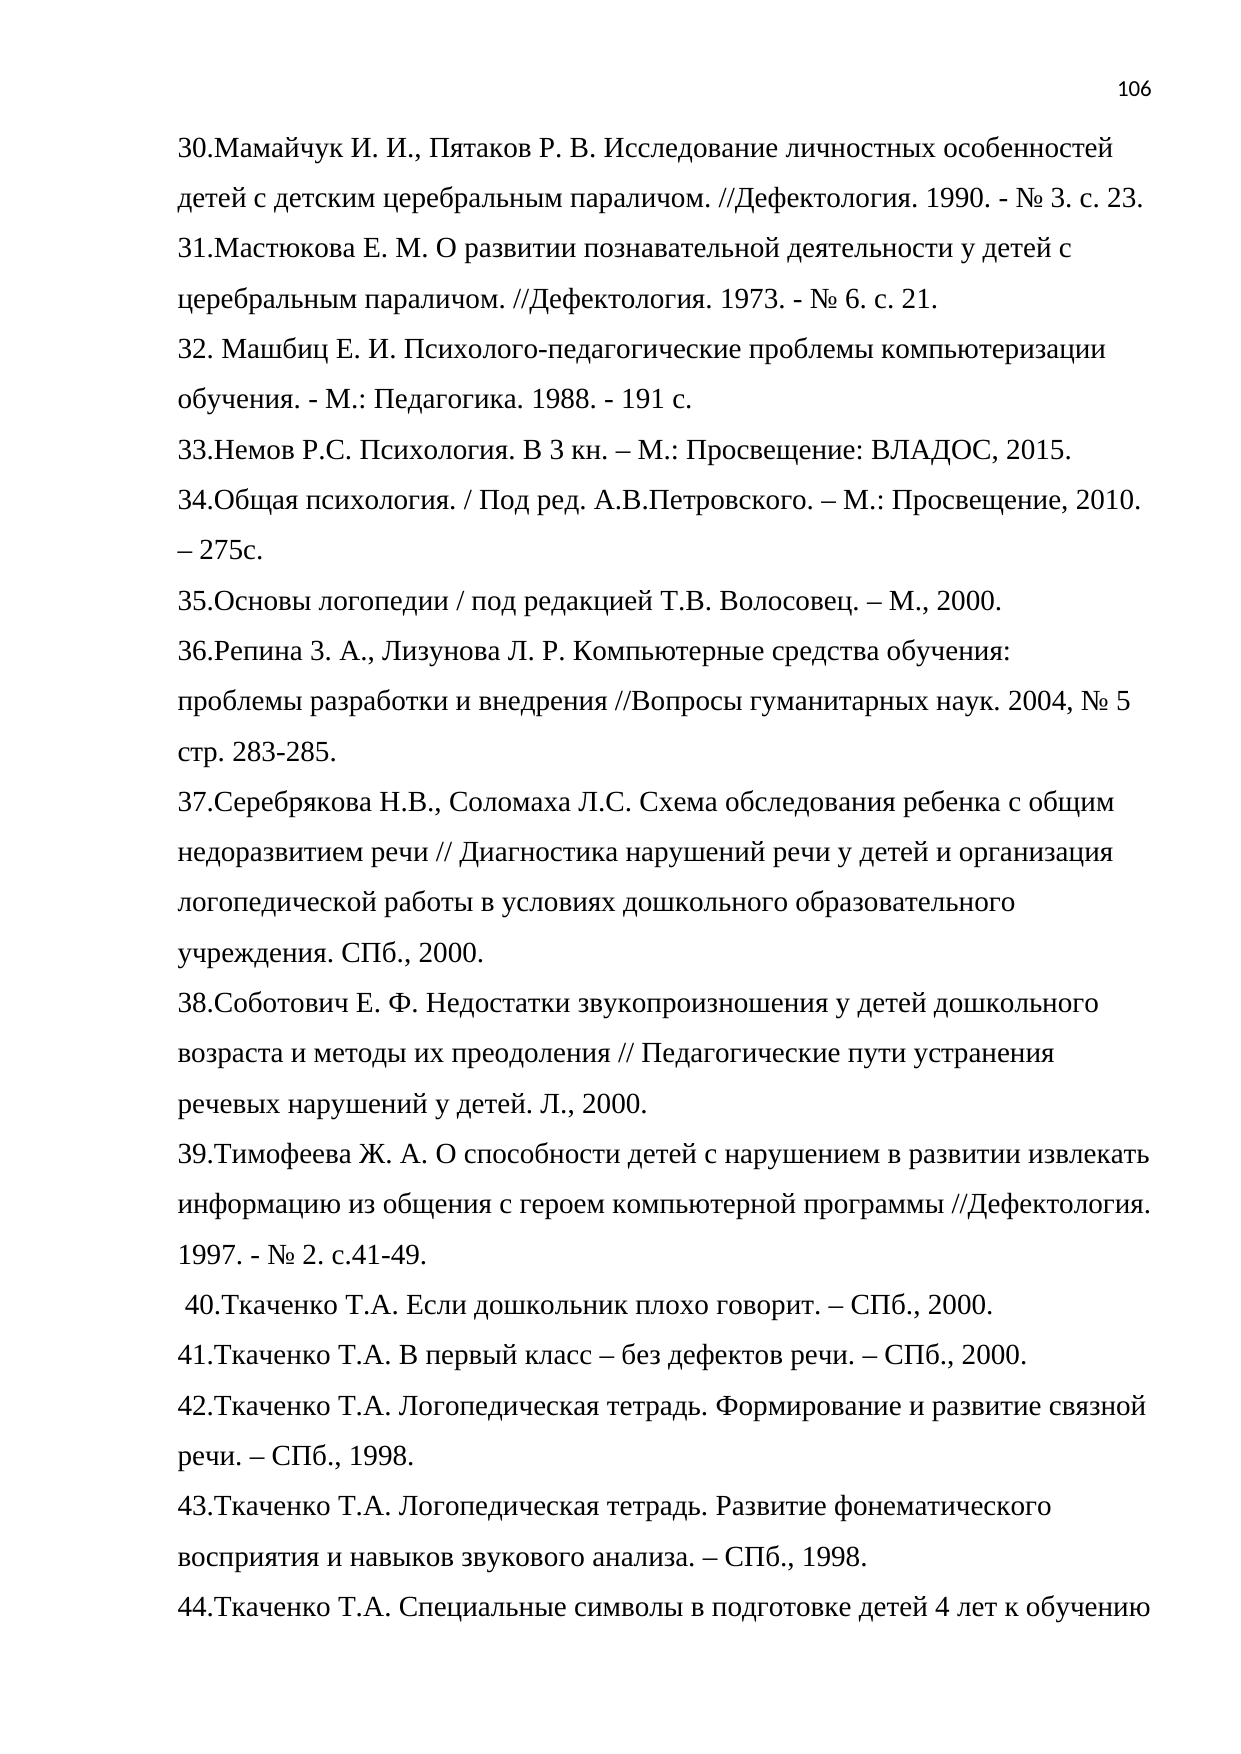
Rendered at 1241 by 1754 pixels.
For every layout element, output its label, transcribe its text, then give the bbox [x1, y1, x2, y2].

text проблемы разработки и внедрения //Вопросы гуманитарных наук. 2004, № 5 стр. 283-285. [177, 683, 1152, 767]
text 31.Мастюкова Е. М. О развитии познавательной деятельности у детей с [177, 231, 1152, 264]
text 32. Машбиц Е. И. Психолого-педагогические проблемы компьютеризации [177, 331, 1152, 365]
text 34.Общая психология. / Под ред. А.В.Петровского. – М.: Просвещение, 2010. – 275с. [177, 482, 1152, 566]
text 37.Серебрякова Н.В., Соломаха Л.С. Схема обследования ребенка с общим недоразвитием речи // Диагностика нарушений речи у детей и организация логопедической работы в условиях дошкольного образовательного учреждения. СПб., 2000. [177, 784, 1152, 968]
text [177, 1287, 1152, 1622]
text 36.Репина 3. А., Лизунова Л. Р. Компьютерные средства обучения: [177, 633, 1152, 667]
text 39.Тимофеева Ж. А. О способности детей с нарушением в развитии извлекать информацию из общения с героем компьютерной программы //Дефектология. 1997. - № 2. с.41-49. [177, 1136, 1152, 1270]
text 35.Основы логопедии / под редакцией Т.В. Волосовец. – М., 2000. [177, 583, 1152, 616]
text 38.Соботович Е. Ф. Недостатки звукопроизношения у детей дошкольного возраста и методы их преодоления // Педагогические пути устранения речевых нарушений у детей. Л., 2000. [177, 985, 1152, 1119]
text церебральным параличом. //Дефектология. 1973. - № 6. с. 21. [177, 281, 1152, 314]
text обучения. - М.: Педагогика. 1988. - 191 с. 33.Немов Р.С. Психология. В 3 кн. – М.: Просвещение: ВЛАДОС, 2015. [177, 381, 1152, 465]
text 30.Мамайчук И. И., Пятаков Р. В. Исследование личностных особенностей детей с детским церебральным параличом. //Дефектология. 1990. - № 3. с. 23. [177, 130, 1152, 214]
